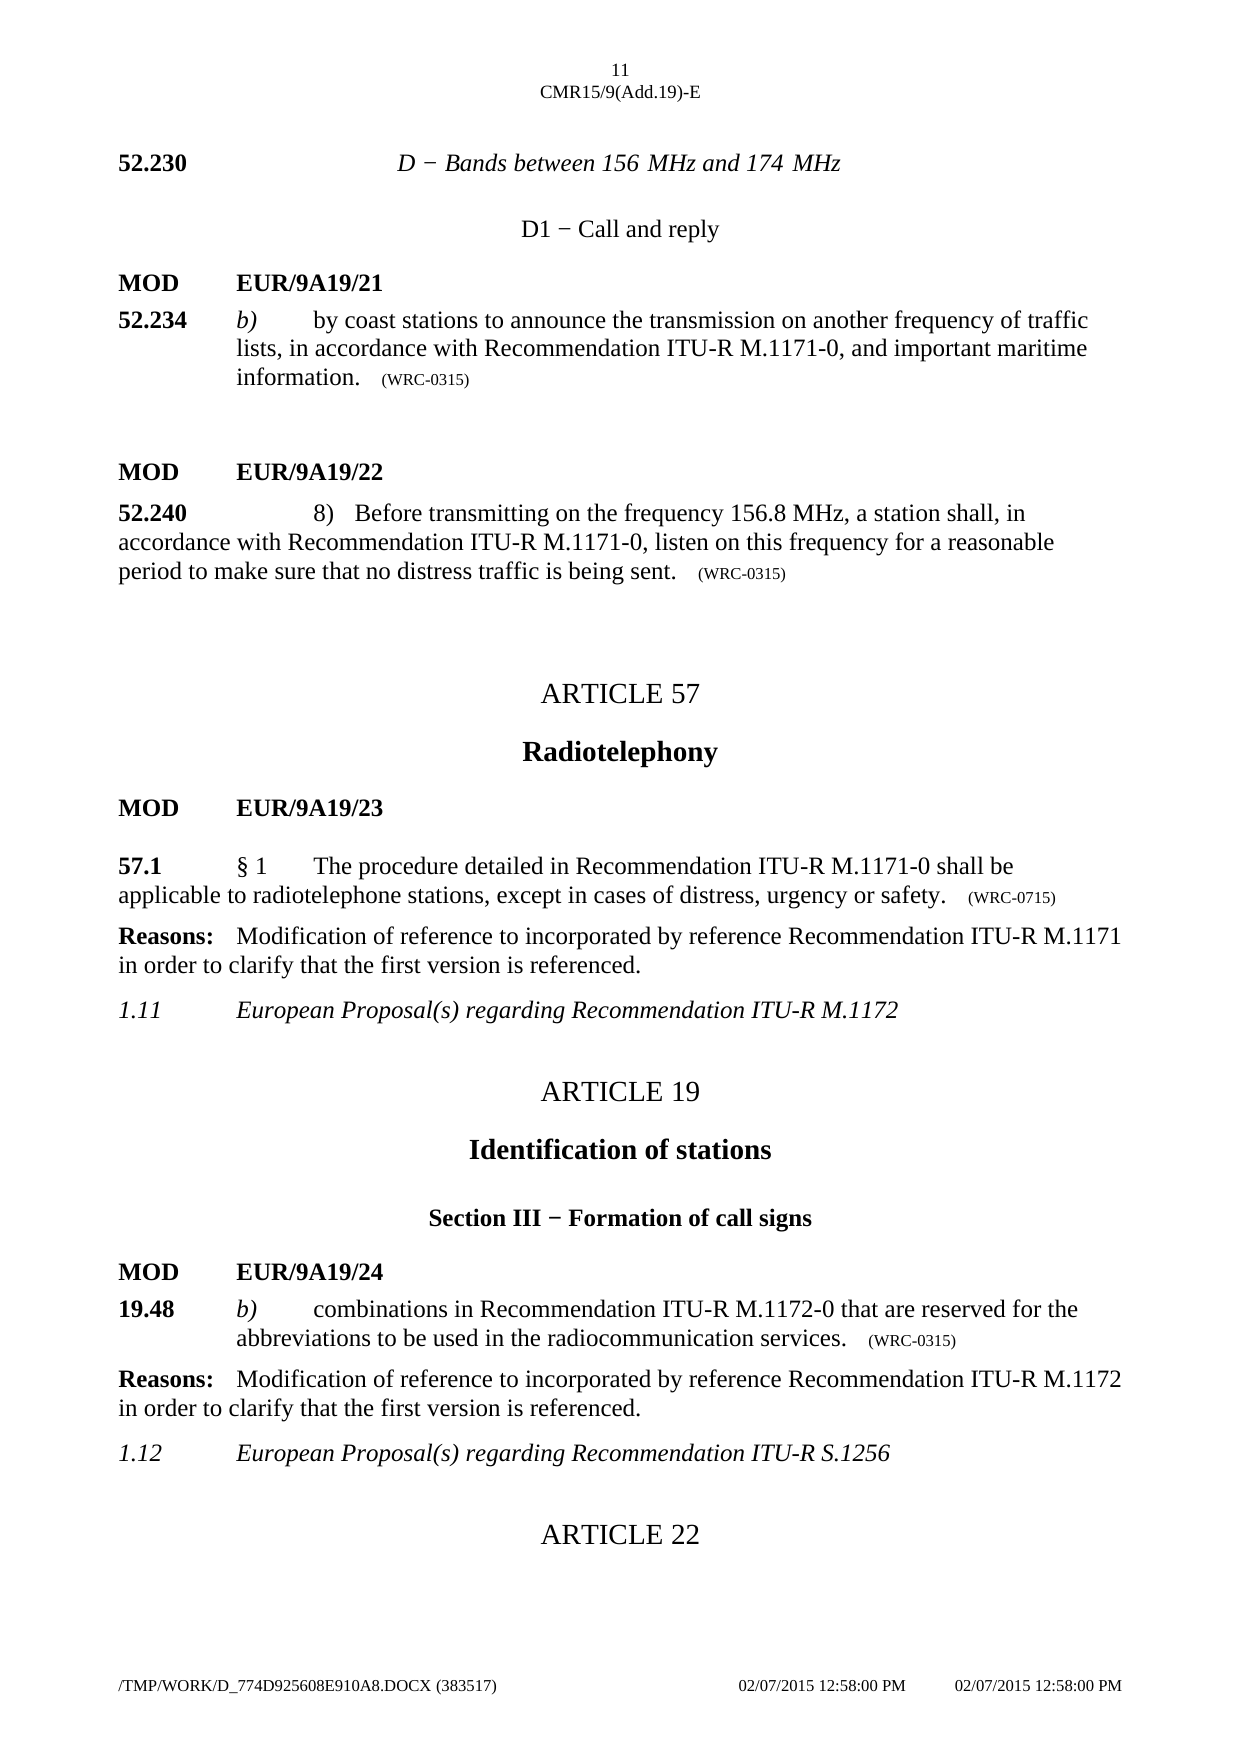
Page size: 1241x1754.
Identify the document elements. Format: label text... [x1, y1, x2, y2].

text MOD EUR/9A19/23 [118, 793, 1122, 822]
text MOD EUR/9A19/24 [118, 1257, 1122, 1286]
text 19.48 b) combinations in Recommendation ITU-R M.1172 that are reserved for the abbreviations to be used in the radiocommunication services. (WRC-) [118, 1294, 1122, 1352]
title Radiotelephony [118, 734, 1122, 768]
text ARTICLE 57 [118, 676, 1122, 709]
text Reasons: Modification of reference to incorporated by reference Recommendation ITU-R M.1171 in order to clarify that the first version is referenced. [118, 921, 1122, 978]
text MOD EUR/9A19/21 [118, 268, 1122, 296]
text MOD EUR/9A19/22 [118, 457, 1122, 486]
text ARTICLE 22 [118, 1517, 1122, 1551]
text 52.230 D − Bands between 156 MHz and 174 MHz [118, 148, 1122, 176]
subtitle 1.11 European Proposal(s) regarding Recommendation ITU-R M.1172 [118, 995, 1122, 1024]
text D1 − Call and reply [118, 214, 1122, 243]
title Identification of stations [118, 1132, 1122, 1166]
subtitle 1.12 European Proposal(s) regarding Recommendation ITU-R S.1256 [118, 1438, 1122, 1467]
text ARTICLE 19 [118, 1074, 1122, 1107]
text Reasons: Modification of reference to incorporated by reference Recommendation ITU-R M.1172 in order to clarify that the first version is referenced. [118, 1364, 1122, 1422]
title 57.1 § 1 The procedure detailed in Recommendation ITU-R M.1171 shall be applicable to radiotelephone stations, except in cases of distress, urgency or safety. (WRC-) [118, 851, 1122, 908]
text 52.234 b) by coast stations to announce the transmission on another frequency of traffic lists, in accordance with Recommendation ITU-R M.1171, and important maritime information. (WRC-) [118, 305, 1122, 391]
text 52.240 8) Before transmitting on the frequency 156.8 MHz, a station shall, in accordance with Recommendation ITU-R M.1171, listen on this frequency for a reasonable period to make sure that no distress traffic is being sent. (WRC-) [118, 498, 1122, 585]
text Section III − Formation of call signs [118, 1203, 1122, 1232]
